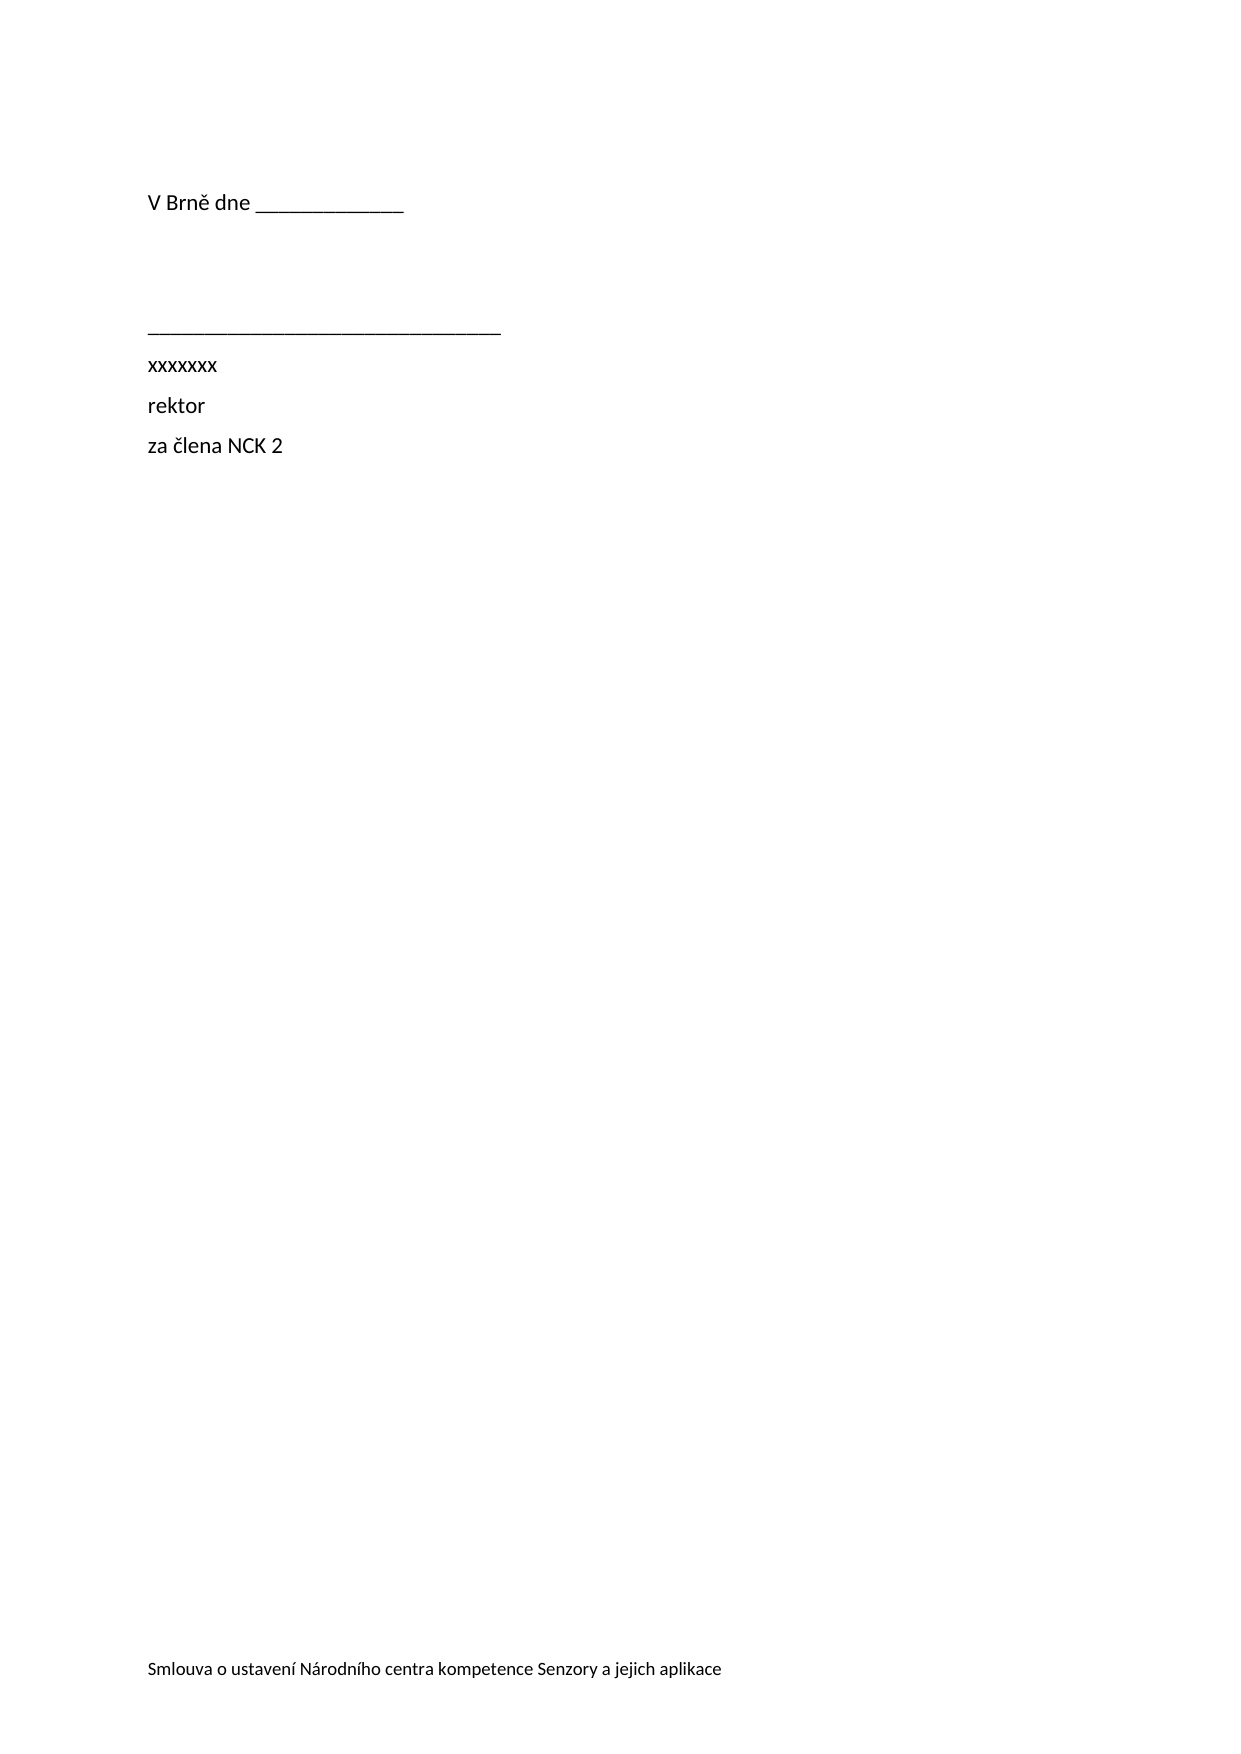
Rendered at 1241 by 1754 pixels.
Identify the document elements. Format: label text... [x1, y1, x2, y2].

text za člena NCK 2 [148, 431, 1093, 459]
text V Brně dne _____________ [148, 188, 1093, 216]
text _______________________________ [148, 310, 1093, 338]
text xxxxxxx [148, 350, 1093, 378]
text rektor [148, 391, 1093, 419]
